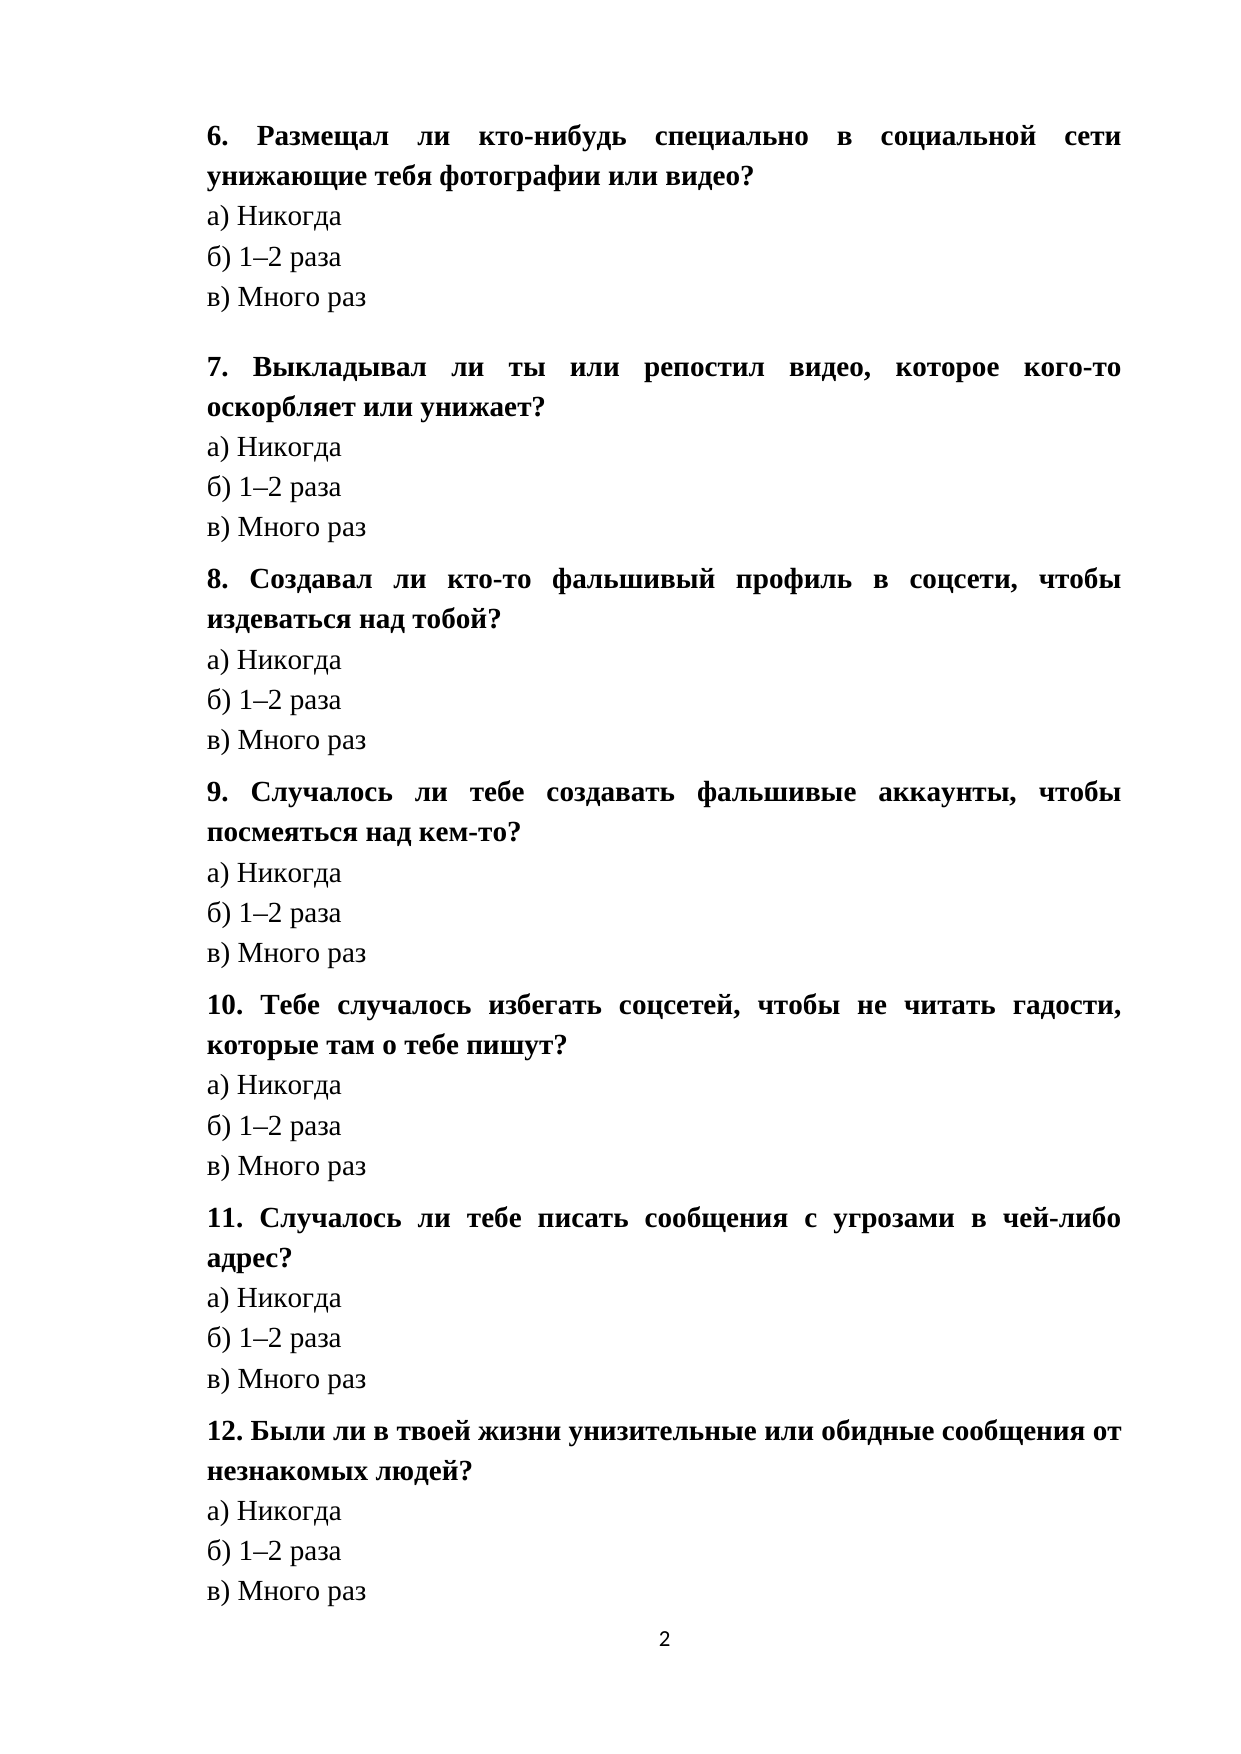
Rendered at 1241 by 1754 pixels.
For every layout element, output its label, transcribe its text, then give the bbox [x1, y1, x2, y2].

text в) Много раз [207, 279, 1122, 312]
text б) 1–2 раза [207, 895, 1122, 928]
text в) Много раз [207, 1573, 1122, 1607]
text б) 1–2 раза [207, 1108, 1122, 1141]
text 12. Были ли в твоей жизни унизительные или обидные сообщения от незнакомых людей? [207, 1413, 1122, 1486]
text 6. Размещал ли кто-нибудь специально в социальной сети унижающие тебя фотографии или видео? [207, 118, 1122, 192]
text а) Никогда [207, 855, 1122, 888]
text в) Много раз [207, 509, 1122, 543]
text 7. Выкладывал ли ты или репостил видео, которое кого-то оскорбляет или унижает? [207, 349, 1122, 422]
text а) Никогда [207, 1280, 1122, 1314]
text в) Много раз [207, 1361, 1122, 1394]
text в) Много раз [207, 1148, 1122, 1181]
text в) Много раз [207, 935, 1122, 969]
text б) 1–2 раза [207, 469, 1122, 503]
text 11. Случалось ли тебе писать сообщения с угрозами в чей-либо адрес? [207, 1200, 1122, 1274]
text б) 1–2 раза [207, 1533, 1122, 1567]
text 9. Случалось ли тебе создавать фальшивые аккаунты, чтобы посмеяться над кем-то? [207, 774, 1122, 848]
text б) 1–2 раза [207, 682, 1122, 716]
text 8. Создавал ли кто-то фальшивый профиль в соцсети, чтобы издеваться над тобой? [207, 561, 1122, 635]
text 10. Тебе случалось избегать соцсетей, чтобы не читать гадости, которые там о тебе пишут? [207, 987, 1122, 1061]
text б) 1–2 раза [207, 239, 1122, 272]
text а) Никогда [207, 642, 1122, 675]
text а) Никогда [207, 198, 1122, 232]
text в) Много раз [207, 722, 1122, 756]
text а) Никогда [207, 1067, 1122, 1101]
text а) Никогда [207, 429, 1122, 463]
text б) 1–2 раза [207, 1321, 1122, 1354]
text а) Никогда [207, 1493, 1122, 1527]
